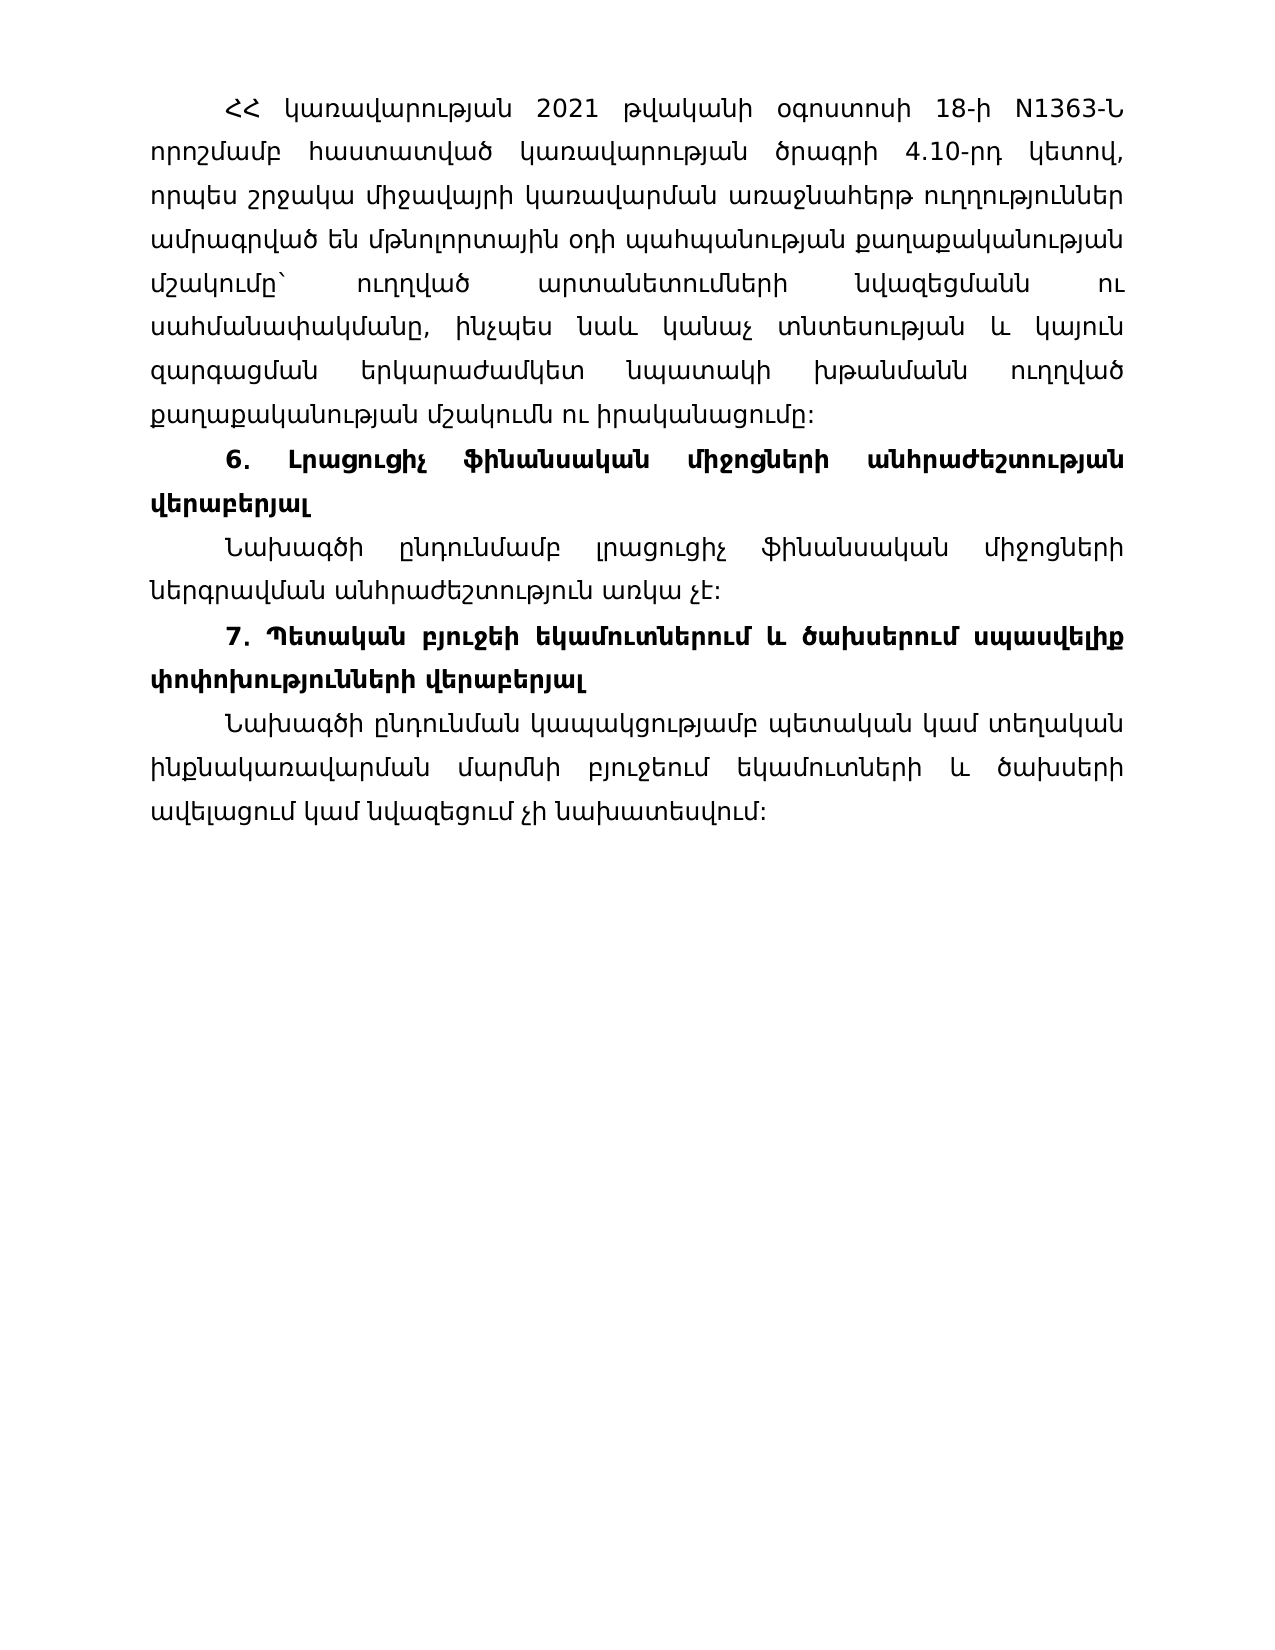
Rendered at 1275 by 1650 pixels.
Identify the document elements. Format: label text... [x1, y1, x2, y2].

text Նախագծի ընդունմամբ լրացուցիչ ֆինանսական միջոցների ներգրավման անհրաժեշտություն առկա չէ: [150, 533, 1125, 606]
text ՀՀ կառավարության 2021 թվականի օգոստոսի 18-ի N1363-Ն որոշմամբ հաստատված կառավարության ծրագրի 4.10-րդ կետով, որպես շրջակա միջավայրի կառավարման առաջնահերթ ուղղություններ ամրագրված են մթնոլորտային օդի պահպանության քաղաքականության մշակումը` ուղղված արտանետումների նվազեցմանն ու սահմանափակմանը, ինչպես նաև կանաչ տնտեսության և կայուն զարգացման երկարաժամկետ նպատակի խթանմանն ուղղված քաղաքականության մշակումն ու իրականացումը: [150, 94, 1125, 429]
text 6․ Լրացուցիչ ֆինանսական միջոցների անհրաժեշտության վերաբերյալ [150, 444, 1125, 518]
text 7․ Պետական բյուջեի եկամուտներում և ծախսերում սպասվելիք փոփոխությունների վերաբերյալ [150, 620, 1125, 695]
text Նախագծի ընդունման կապակցությամբ պետական կամ տեղական ինքնակառավարման մարմնի բյուջեում եկամուտների և ծախսերի ավելացում կամ նվազեցում չի նախատեսվում: [150, 709, 1125, 826]
